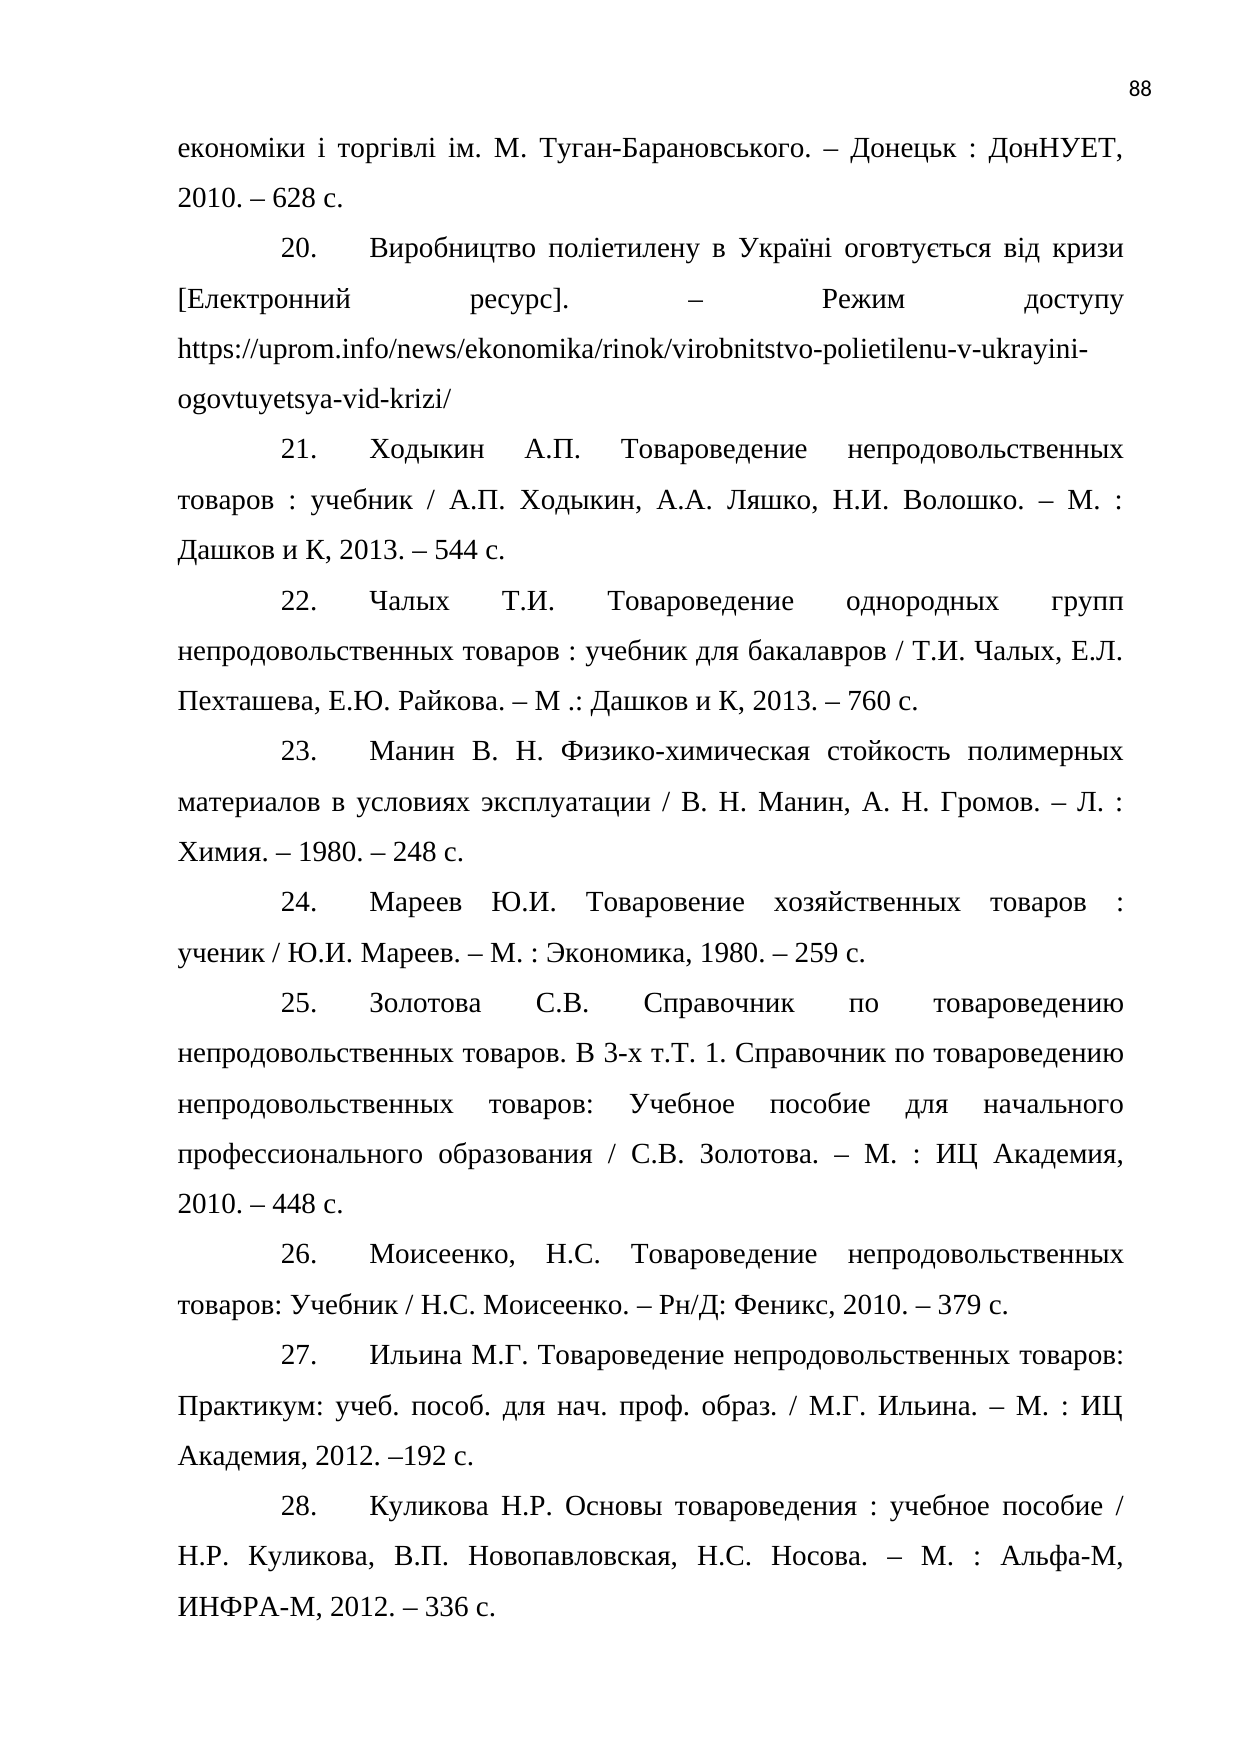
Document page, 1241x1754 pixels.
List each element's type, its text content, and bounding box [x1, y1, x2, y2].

list Виробництво поліетилену в Україні оговтується від кризи [Електронний ресурс]. – Режим доступу https://uprom.info/news/ekonomika/rinok/virobnitstvo-polietilenu-v-ukrayini-ogovtuyetsya-vid-krizi/ [177, 314, 1124, 415]
list Виробництво поліетилену в Україні оговтується від кризи [Електронний ресурс]. – Режим доступу https://uprom.info/news/ekonomika/rinok/virobnitstvo-polietilenu-v-ukrayini-ogovtuyetsya-vid-krizi/ [177, 230, 1124, 281]
list Ильина М.Г. Товароведение непродовольственных товаров: Практикум: учеб. пособ. для нач. проф. образ. / М.Г. Ильина. – М. : ИЦ Академия, 2012. –192 c. [177, 1337, 1124, 1471]
list Моисеенко, Н.С. Товароведение непродовольственных товаров: Учебник / Н.С. Моисеенко. – Рн/Д: Феникс, 2010. – 379 c. [177, 1237, 1124, 1321]
list Ходыкин А.П. Товароведение непродовольственных товаров : учебник / А.П. Ходыкин, А.А. Ляшко, Н.И. Волошко. – М. : Дашков и К, 2013. – 544 c. [177, 432, 1124, 566]
list Мареев Ю.И. Товаровение хозяйственных товаров : ученик / Ю.И. Мареев. – М. : Экономика, 1980. – 259 с. [177, 884, 1124, 968]
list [177, 130, 1124, 214]
list Манин В. Н. Физико-химическая стойкость полимерных материалов в условиях эксплуатации / В. Н. Манин, А. Н. Громов. – Л. : Химия. – 1980. – 248 с. [177, 733, 1124, 868]
list Куликова Н.Р. Основы товароведения : учебное пособие / Н.Р. Куликова, В.П. Новопавловская, Н.С. Носова. – М. : Альфа-М, ИНФРА-М, 2012. – 336 c. [177, 1488, 1124, 1622]
list Чалых Т.И. Товароведение однородных групп непродовольственных товаров : учебник для бакалавров / Т.И. Чалых, Е.Л. Пехташева, Е.Ю. Райкова. – М .: Дашков и К, 2013. – 760 c. [177, 583, 1124, 717]
list Золотова С.В. Справочник по товароведению непродовольственных товаров. В 3-х т.Т. 1. Справочник по товароведению непродовольственных товаров: Учебное пособие для начального профессионального образования / С.В. Золотова. – М. : ИЦ Академия, 2010. – 448 c. [177, 985, 1124, 1220]
